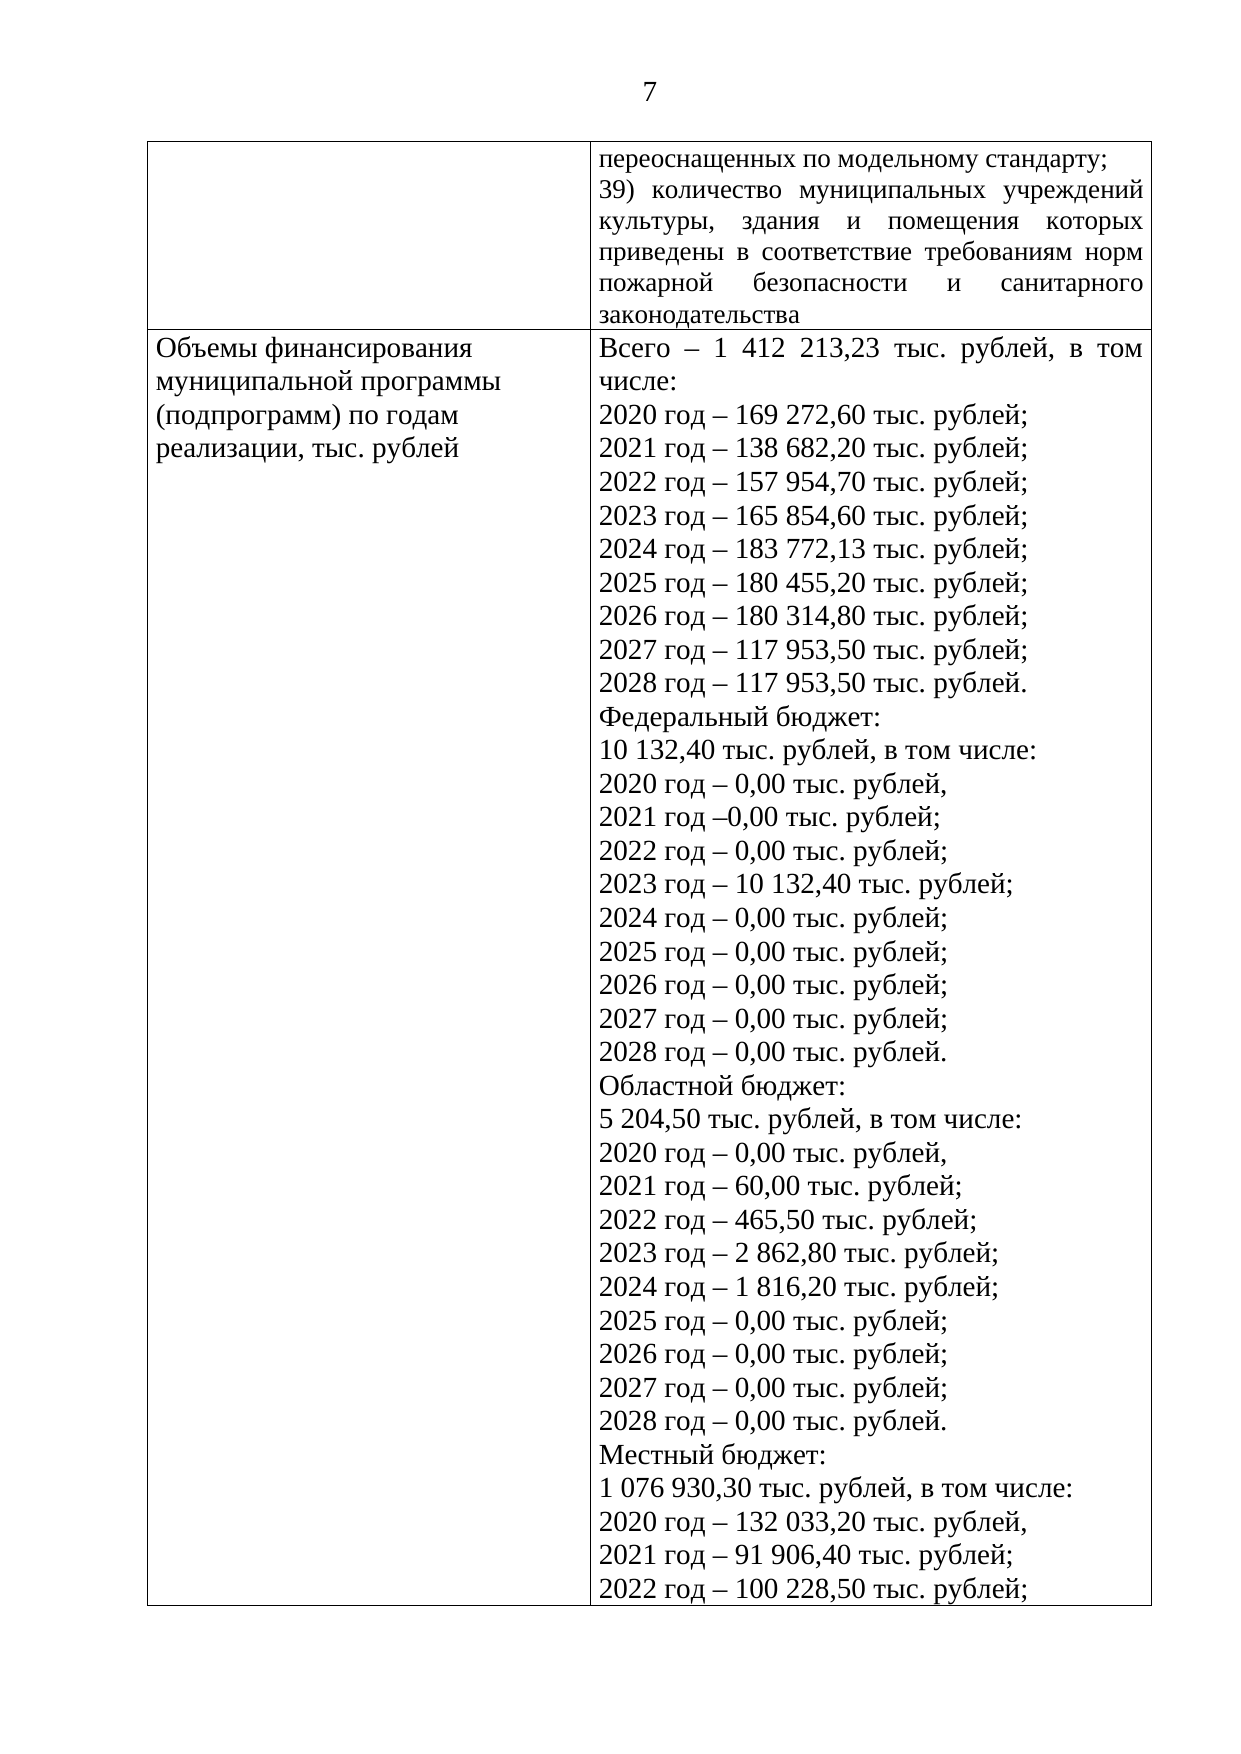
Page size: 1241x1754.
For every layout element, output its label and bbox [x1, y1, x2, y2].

table_cell [591, 330, 1151, 1604]
table_cell [148, 142, 590, 329]
table_cell [591, 142, 1151, 329]
table_cell [148, 330, 590, 1604]
